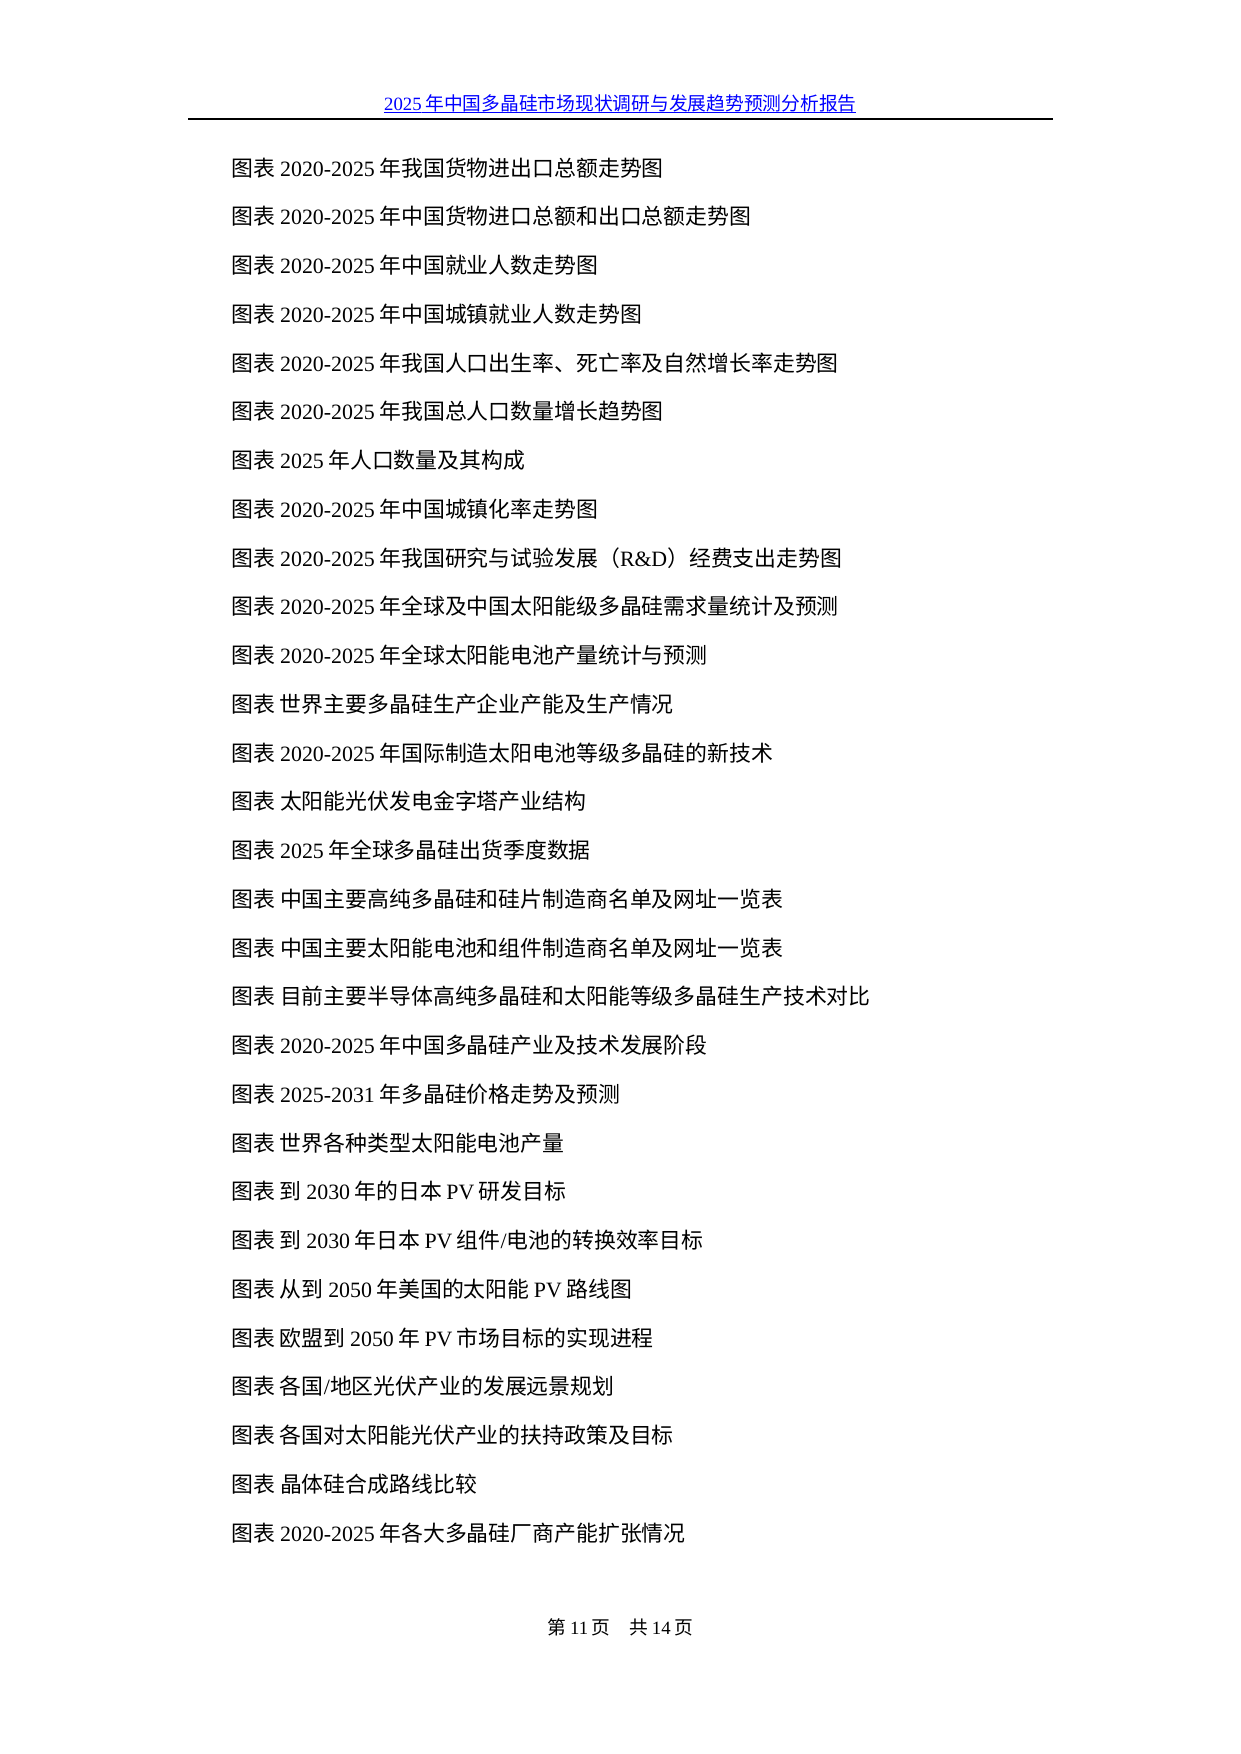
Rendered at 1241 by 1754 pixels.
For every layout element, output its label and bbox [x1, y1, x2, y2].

text [187, 150, 1053, 1548]
